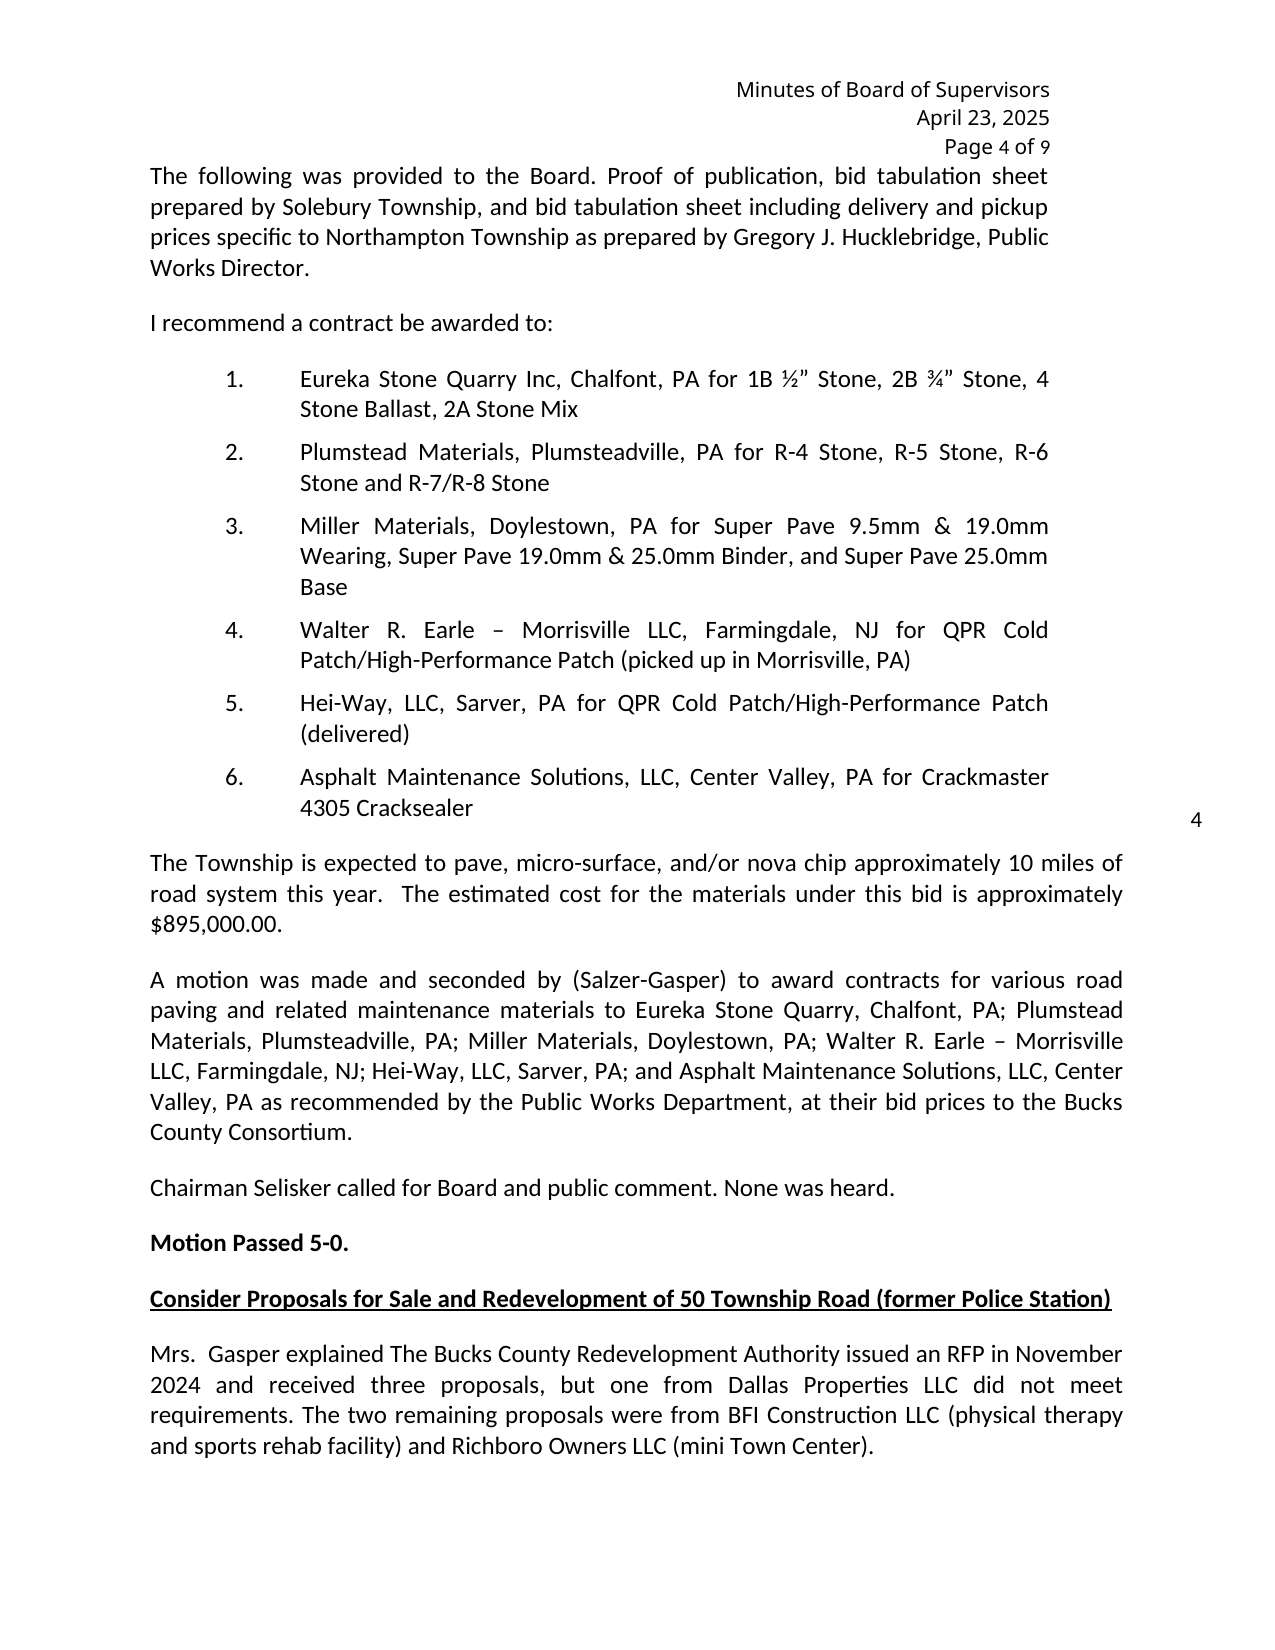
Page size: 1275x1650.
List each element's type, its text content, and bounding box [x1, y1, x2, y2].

text 4. Walter R. Earle – Morrisville LLC, Farmingdale, NJ for QPR Cold Patch/High-Performance Patch (picked up in Morrisville, PA) [225, 614, 1050, 675]
text Mrs. Gasper explained The Bucks County Redevelopment Authority issued an RFP in November 2024 and received three proposals, but one from Dallas Properties LLC did not meet requirements. The two remaining proposals were from BFI Construction LLC (physical therapy and sports rehab facility) and Richboro Owners LLC (mini Town Center). [150, 1338, 1125, 1461]
text 5. Hei-Way, LLC, Sarver, PA for QPR Cold Patch/High-Performance Patch (delivered) [225, 688, 1050, 749]
text Motion Passed 5-0. [150, 1227, 1125, 1258]
text 1. Eureka Stone Quarry Inc, Chalfont, PA for 1B ½” Stone, 2B ¾” Stone, 4 Stone Ballast, 2A Stone Mix [225, 363, 1050, 424]
text The following was provided to the Board. Proof of publication, bid tabulation sheet prepared by Solebury Township, and bid tabulation sheet including delivery and pickup prices specific to Northampton Township as prepared by Gregory J. Hucklebridge, Public Works Director. [150, 160, 1050, 282]
text A motion was made and seconded by (Salzer-Gasper) to award contracts for various road paving and related maintenance materials to Eureka Stone Quarry, Chalfont, PA; Plumstead Materials, Plumsteadville, PA; Miller Materials, Doylestown, PA; Walter R. Earle – Morrisville LLC, Farmingdale, NJ; Hei-Way, LLC, Sarver, PA; and Asphalt Maintenance Solutions, LLC, Center Valley, PA as recommended by the Public Works Department, at their bid prices to the Bucks County Consortium. [150, 964, 1125, 1147]
text 2. Plumstead Materials, Plumsteadville, PA for R-4 Stone, R-5 Stone, R-6 Stone and R-7/R-8 Stone [225, 436, 1050, 497]
text The Township is expected to pave, micro-surface, and/or nova chip approximately 10 miles of road system this year. The estimated cost for the materials under this bid is approximately $895,000.00. [150, 847, 1125, 939]
text I recommend a contract be awarded to: [150, 307, 1050, 338]
text 6. Asphalt Maintenance Solutions, LLC, Center Valley, PA for Crackmaster 4305 Cracksealer [225, 761, 1050, 822]
text Consider Proposals for Sale and Redevelopment of 50 Township Road (former Police Station) [150, 1283, 1125, 1313]
text Chairman Selisker called for Board and public comment. None was heard. [150, 1172, 1125, 1202]
text 3. Miller Materials, Doylestown, PA for Super Pave 9.5mm & 19.0mm Wearing, Super Pave 19.0mm & 25.0mm Binder, and Super Pave 25.0mm Base [225, 510, 1050, 602]
